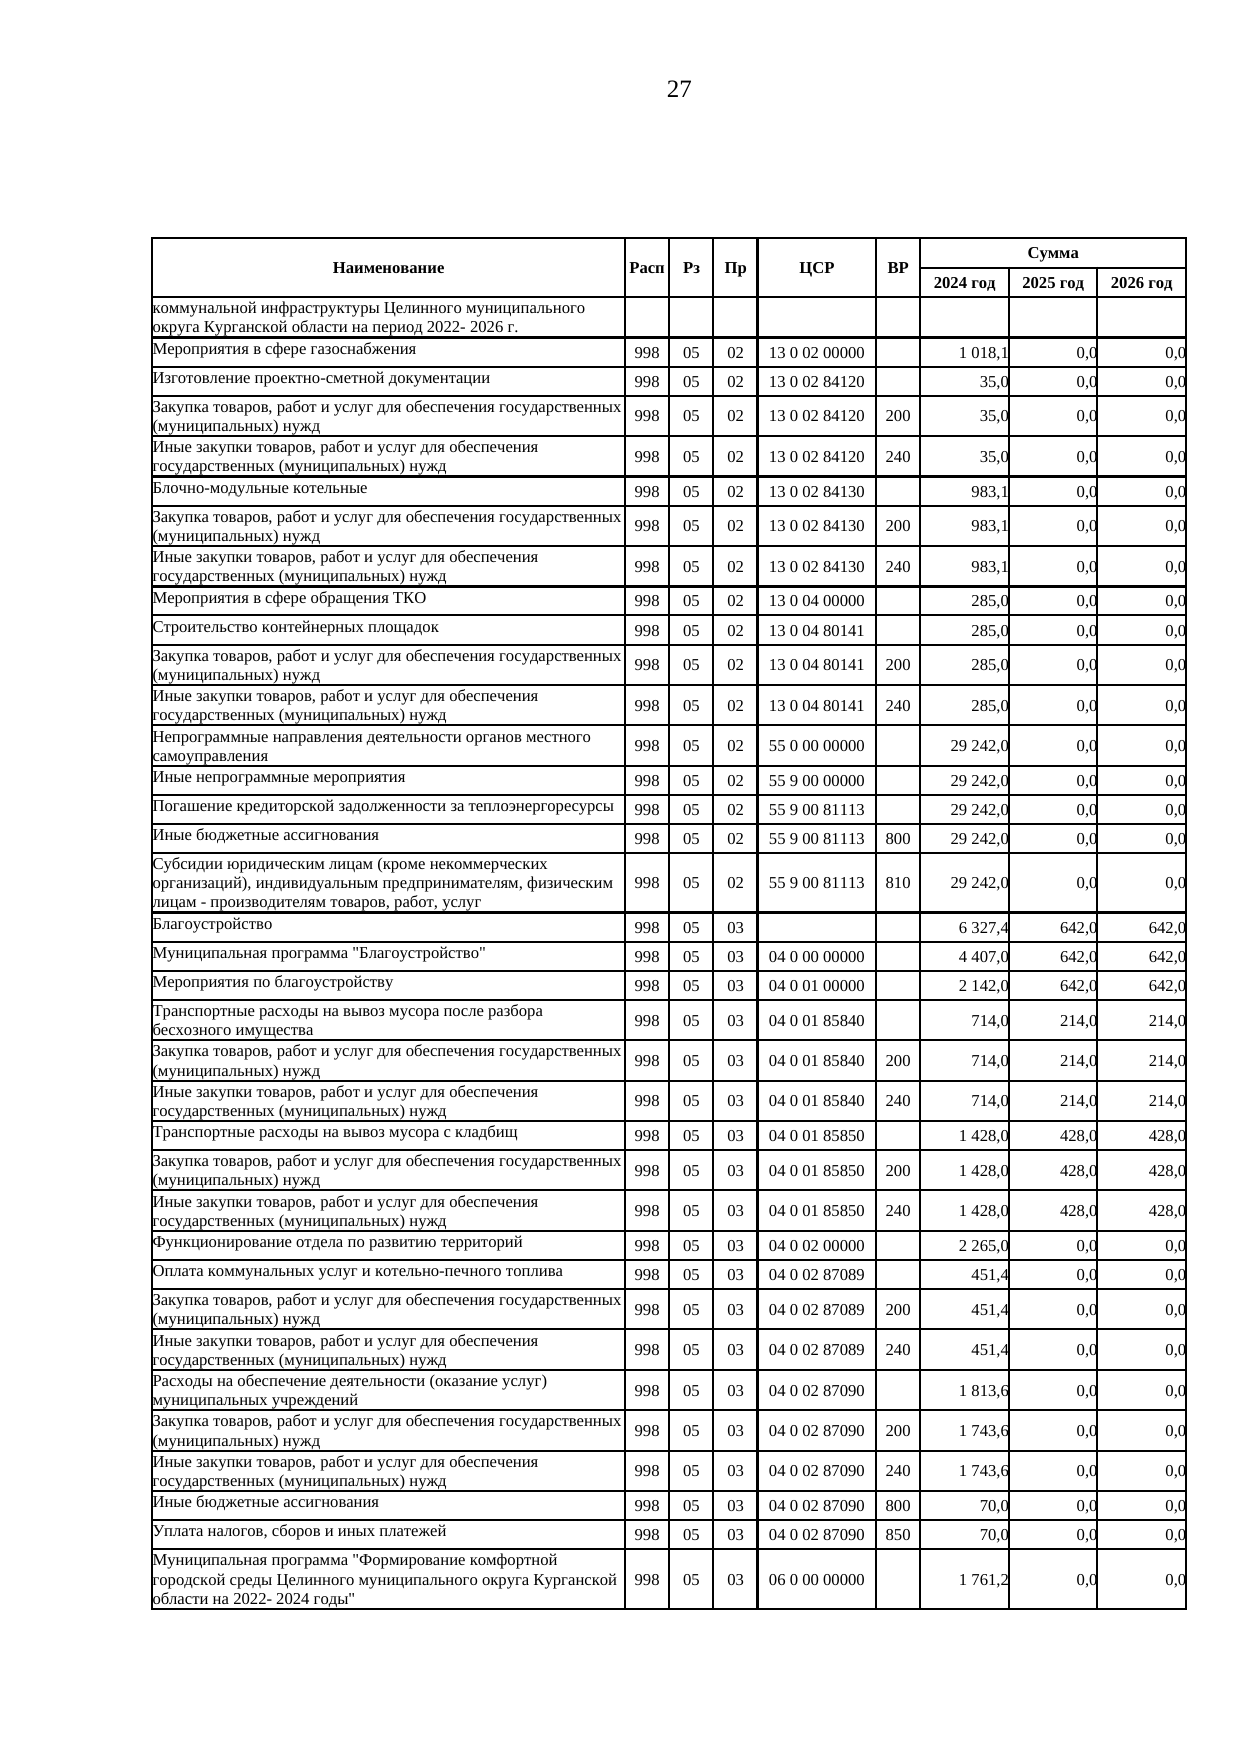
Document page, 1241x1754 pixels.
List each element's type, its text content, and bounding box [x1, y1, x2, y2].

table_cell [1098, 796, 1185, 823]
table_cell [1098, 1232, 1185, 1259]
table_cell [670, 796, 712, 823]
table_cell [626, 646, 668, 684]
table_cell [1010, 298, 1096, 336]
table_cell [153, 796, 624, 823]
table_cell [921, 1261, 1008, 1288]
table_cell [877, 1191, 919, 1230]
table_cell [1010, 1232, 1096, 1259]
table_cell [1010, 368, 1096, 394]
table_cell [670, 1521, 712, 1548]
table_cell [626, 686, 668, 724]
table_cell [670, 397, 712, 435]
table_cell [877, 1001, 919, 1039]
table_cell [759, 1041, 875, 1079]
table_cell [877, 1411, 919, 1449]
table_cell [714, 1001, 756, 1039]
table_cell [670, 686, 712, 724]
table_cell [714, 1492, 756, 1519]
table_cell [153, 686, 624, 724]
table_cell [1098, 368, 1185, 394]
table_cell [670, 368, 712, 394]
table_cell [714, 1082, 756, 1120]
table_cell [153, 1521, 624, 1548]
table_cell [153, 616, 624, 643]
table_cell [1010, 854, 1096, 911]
table_header Пр [714, 239, 756, 296]
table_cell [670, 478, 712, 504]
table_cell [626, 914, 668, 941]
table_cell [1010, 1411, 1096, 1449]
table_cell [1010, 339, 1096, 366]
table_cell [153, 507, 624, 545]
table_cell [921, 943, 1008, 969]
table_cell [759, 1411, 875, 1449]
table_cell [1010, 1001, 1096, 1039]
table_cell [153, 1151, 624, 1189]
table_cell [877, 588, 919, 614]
table_header ВР [877, 239, 919, 296]
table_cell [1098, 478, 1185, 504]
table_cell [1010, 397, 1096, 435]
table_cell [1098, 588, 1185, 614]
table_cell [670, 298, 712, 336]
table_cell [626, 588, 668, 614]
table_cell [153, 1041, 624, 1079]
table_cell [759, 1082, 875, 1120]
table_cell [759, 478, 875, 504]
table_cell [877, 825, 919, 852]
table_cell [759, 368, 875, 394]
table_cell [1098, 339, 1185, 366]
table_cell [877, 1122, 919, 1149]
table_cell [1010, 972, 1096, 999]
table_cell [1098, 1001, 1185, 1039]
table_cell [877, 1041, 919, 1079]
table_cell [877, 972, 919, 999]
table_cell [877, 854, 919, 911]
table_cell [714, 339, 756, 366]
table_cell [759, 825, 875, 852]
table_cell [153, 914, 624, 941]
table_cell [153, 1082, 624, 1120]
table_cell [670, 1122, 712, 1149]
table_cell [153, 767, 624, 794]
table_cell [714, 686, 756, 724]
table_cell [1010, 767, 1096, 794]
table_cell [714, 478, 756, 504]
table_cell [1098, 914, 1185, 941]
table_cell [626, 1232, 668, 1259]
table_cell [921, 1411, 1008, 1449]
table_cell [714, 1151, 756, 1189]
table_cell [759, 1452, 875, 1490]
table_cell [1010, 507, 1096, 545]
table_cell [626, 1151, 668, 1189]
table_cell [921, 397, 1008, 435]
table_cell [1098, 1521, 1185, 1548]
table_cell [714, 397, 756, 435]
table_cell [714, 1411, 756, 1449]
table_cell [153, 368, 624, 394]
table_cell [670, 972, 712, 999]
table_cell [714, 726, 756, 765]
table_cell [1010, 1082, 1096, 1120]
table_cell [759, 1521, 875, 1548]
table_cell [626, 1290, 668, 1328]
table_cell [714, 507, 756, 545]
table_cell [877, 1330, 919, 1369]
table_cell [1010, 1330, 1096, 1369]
table_header Расп [626, 239, 668, 296]
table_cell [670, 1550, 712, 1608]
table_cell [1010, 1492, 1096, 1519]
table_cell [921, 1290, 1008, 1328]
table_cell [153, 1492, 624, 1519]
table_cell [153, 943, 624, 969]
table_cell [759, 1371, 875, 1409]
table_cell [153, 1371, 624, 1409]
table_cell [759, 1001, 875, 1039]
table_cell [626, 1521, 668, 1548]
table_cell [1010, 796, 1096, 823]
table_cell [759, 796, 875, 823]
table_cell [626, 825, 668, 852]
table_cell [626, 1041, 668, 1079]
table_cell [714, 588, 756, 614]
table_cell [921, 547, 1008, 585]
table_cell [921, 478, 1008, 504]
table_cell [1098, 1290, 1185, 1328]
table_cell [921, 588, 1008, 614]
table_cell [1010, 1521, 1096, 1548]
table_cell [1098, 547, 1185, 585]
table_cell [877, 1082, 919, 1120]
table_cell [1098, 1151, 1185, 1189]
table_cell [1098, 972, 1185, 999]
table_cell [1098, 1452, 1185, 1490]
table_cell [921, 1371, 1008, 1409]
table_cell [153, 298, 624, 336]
table_cell 2024 год [921, 269, 1008, 296]
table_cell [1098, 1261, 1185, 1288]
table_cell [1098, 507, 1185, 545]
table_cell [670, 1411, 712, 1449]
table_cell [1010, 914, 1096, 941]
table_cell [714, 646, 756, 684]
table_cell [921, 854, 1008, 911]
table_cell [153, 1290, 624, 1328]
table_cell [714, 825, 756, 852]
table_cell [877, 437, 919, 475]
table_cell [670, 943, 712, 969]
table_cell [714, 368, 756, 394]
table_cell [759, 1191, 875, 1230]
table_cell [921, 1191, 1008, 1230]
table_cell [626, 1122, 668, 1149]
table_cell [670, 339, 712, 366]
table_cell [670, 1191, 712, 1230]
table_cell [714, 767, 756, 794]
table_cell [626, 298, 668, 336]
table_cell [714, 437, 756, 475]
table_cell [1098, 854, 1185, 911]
table_header Сумма [921, 239, 1185, 267]
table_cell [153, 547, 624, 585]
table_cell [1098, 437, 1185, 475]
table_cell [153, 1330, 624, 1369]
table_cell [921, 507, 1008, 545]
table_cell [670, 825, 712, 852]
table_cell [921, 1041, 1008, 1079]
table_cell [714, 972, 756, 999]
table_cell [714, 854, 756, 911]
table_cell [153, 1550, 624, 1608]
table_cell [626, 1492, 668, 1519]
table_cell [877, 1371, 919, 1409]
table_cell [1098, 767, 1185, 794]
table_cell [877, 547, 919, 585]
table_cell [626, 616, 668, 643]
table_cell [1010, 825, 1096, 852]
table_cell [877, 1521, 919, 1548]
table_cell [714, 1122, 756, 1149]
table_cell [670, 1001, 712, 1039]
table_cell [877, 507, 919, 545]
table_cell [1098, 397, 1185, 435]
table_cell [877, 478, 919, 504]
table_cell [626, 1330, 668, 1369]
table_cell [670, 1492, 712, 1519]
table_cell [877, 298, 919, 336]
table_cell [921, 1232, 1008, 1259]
table_header Наименование [153, 239, 624, 296]
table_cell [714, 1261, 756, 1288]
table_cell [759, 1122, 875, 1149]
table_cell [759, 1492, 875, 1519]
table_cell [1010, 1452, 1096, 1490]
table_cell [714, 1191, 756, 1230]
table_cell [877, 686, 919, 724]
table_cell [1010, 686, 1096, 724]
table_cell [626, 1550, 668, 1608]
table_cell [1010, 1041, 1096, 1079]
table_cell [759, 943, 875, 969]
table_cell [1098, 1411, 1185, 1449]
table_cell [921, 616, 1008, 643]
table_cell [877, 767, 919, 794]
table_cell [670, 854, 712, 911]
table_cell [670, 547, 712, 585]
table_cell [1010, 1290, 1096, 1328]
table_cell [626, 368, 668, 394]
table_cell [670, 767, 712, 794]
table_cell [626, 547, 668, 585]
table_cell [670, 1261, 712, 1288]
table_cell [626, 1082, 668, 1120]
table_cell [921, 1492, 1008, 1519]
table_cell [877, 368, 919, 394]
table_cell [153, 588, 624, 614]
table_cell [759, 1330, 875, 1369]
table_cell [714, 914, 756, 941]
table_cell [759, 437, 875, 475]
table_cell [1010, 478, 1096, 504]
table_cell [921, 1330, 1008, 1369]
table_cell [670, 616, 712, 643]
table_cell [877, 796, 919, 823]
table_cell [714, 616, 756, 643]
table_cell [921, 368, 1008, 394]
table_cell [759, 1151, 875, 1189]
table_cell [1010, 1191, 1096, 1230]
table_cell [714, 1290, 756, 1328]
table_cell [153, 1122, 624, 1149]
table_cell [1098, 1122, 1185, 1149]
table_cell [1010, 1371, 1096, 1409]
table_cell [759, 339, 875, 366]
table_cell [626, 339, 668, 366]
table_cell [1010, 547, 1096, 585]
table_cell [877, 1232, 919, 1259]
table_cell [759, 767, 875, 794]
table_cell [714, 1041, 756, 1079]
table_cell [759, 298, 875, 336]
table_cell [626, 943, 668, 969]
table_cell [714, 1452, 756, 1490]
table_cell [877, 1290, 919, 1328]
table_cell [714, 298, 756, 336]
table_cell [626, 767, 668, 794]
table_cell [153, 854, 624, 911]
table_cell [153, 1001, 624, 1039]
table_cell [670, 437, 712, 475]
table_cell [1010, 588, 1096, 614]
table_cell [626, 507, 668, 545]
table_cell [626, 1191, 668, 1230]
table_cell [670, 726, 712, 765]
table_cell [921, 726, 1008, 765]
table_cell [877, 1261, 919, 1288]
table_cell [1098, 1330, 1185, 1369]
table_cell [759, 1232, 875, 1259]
table_cell 2026 год [1098, 269, 1185, 296]
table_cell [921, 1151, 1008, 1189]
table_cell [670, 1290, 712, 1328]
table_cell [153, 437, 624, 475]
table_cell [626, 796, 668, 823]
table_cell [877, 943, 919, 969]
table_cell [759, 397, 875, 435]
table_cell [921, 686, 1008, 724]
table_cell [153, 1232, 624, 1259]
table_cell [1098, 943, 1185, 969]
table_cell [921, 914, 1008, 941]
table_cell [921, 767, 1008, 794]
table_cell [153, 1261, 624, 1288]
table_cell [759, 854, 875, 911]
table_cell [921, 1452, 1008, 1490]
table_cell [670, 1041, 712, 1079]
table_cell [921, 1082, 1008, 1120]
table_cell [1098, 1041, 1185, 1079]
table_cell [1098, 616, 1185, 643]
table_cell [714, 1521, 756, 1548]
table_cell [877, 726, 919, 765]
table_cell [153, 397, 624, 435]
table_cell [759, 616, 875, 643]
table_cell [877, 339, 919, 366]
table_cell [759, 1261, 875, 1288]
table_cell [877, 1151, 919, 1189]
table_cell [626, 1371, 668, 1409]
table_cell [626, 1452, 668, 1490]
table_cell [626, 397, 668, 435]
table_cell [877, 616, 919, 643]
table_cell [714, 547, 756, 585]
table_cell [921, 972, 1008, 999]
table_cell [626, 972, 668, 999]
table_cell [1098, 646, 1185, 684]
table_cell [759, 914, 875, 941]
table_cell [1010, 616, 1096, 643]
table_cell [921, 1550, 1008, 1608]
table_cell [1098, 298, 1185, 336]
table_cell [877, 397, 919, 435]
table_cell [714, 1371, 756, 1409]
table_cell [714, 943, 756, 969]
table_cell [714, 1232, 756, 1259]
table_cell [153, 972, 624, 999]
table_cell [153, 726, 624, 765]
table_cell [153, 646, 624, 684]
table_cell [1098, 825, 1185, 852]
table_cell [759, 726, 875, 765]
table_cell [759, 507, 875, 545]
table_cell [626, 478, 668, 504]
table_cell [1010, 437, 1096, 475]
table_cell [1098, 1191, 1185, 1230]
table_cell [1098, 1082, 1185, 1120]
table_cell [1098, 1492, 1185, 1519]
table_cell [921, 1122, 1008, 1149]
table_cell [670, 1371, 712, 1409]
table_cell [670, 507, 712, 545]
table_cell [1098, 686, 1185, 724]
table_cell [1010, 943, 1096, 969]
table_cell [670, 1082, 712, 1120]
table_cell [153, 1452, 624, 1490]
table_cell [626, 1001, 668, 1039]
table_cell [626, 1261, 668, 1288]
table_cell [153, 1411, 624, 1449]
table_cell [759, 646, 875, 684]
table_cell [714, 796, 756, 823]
table_cell 2025 год [1010, 269, 1096, 296]
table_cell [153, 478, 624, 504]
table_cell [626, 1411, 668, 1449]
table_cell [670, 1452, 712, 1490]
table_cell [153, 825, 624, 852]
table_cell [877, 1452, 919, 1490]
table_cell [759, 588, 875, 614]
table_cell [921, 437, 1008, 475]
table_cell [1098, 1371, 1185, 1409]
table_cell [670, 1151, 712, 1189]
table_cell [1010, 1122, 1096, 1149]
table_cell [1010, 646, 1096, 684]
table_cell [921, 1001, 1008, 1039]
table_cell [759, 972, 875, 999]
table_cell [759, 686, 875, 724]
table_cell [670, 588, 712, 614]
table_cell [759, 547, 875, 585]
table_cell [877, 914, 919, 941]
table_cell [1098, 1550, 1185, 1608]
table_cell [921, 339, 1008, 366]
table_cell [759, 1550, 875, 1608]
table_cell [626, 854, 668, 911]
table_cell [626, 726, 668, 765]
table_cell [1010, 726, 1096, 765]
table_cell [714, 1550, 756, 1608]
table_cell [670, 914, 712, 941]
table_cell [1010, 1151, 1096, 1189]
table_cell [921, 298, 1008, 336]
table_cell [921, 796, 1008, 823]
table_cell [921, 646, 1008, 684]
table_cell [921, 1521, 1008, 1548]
table_header ЦСР [759, 239, 875, 296]
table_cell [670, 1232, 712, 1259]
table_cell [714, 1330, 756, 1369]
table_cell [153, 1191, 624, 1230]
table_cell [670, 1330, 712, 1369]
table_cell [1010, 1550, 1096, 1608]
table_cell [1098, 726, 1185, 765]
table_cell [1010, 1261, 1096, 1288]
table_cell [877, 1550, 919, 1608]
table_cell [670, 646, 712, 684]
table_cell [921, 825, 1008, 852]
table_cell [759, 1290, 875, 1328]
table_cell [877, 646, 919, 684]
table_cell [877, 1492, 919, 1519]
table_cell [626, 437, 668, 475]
table_header Рз [670, 239, 712, 296]
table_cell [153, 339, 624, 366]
